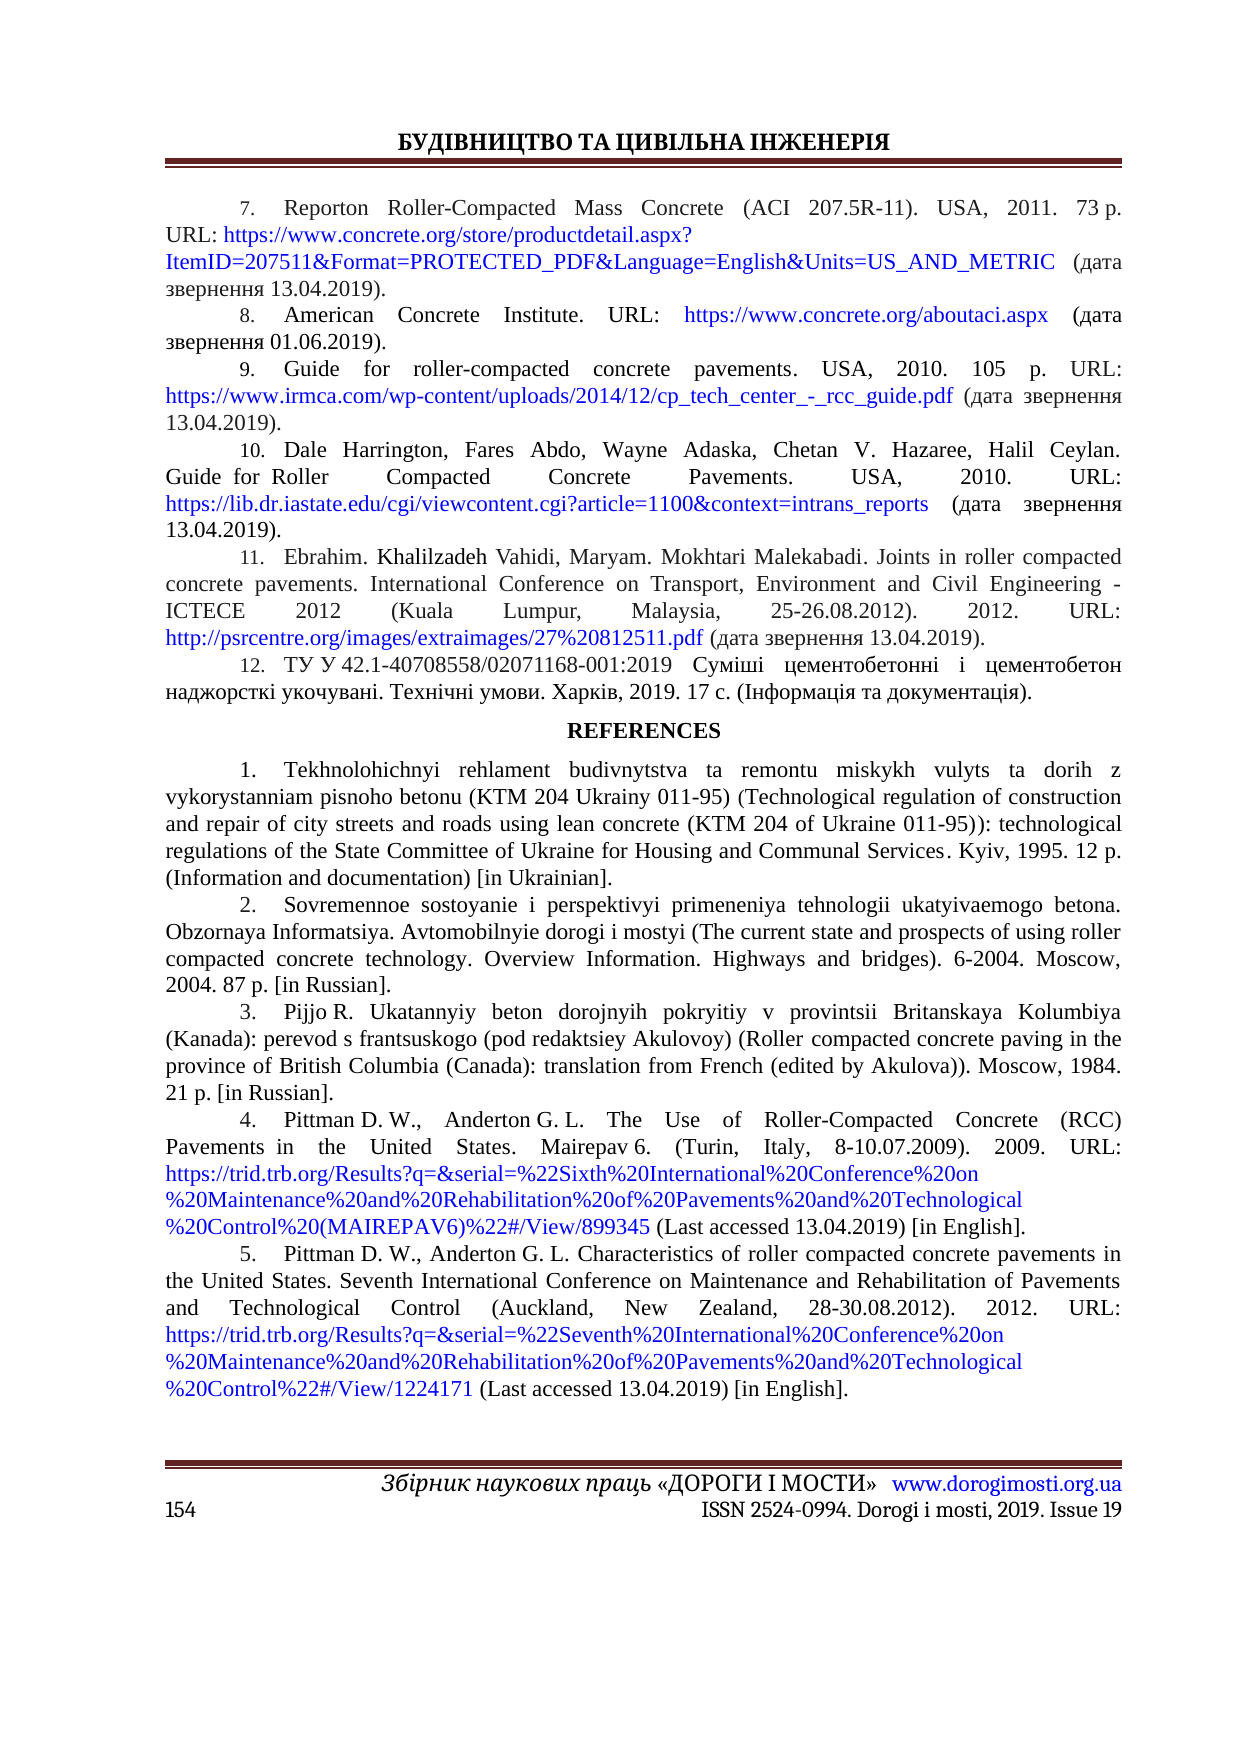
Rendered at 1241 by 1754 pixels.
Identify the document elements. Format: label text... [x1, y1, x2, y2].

list ТУ У 42.1-40708558/02071168-001:2019 Суміші цементобетонні і цементобетон наджорсткі укочувані. Технічні умови. Харків, 2019. 17 с. (Інформація та документація). [165, 651, 1122, 704]
list Guide for roller-compacted concrete pavements. USA, 2010. 105 p. URL: https://www.irmca.com/wp-content/uploads/2014/12/cp_tech_center_-_rcc_guide.pdf (дата звернення 13.04.2019). [165, 355, 1122, 435]
list Pijjo R. Ukatannyiy beton dorojnyih pokryitiy v provintsii Britanskaya Kolumbiya (Kanada): perevod s frantsuskogo (pod redaktsiey Akulovoy) (Roller compacted concrete paving in the province of British Columbia (Canada): translation from French (edited by Akulova)). Moscow, 1984. 21 p. [in Russian]. [165, 998, 1122, 1105]
list Sovremennoe sostoyanie i perspektivyi primeneniya tehnologii ukatyivaemogo betona. Obzornaya Informatsiya. Avtomobilnyie dorogi i mostyi (The current state and prospects of using roller compacted concrete technology. Overview Information. Highways and bridges). 6-2004. Moscow, 2004. 87 p. [in Russian]. [165, 891, 1122, 998]
list Dale Harrington, Fares Abdo, Wayne Adaska, Chetan V. Hazaree, Halil Ceylan. Guide for Roller Compacted Concrete Pavements. USA, 2010. URL: https://lib.dr.iastate.edu/cgi/viewcontent.cgi?article=1100&context=intrans_reports (дата звернення 13.04.2019). [165, 436, 1122, 543]
list Ebrahim. Khalilzadeh Vahidi, Maryam. Mokhtari Malekabadi. Joints in roller compacted concrete pavements. International Conference on Transport, Environment and Civil Engineering - ICTECE 2012 (Kuala Lumpur, Malaysia, 25-26.08.2012). 2012. URL: http://psrcentre.org/images/extraimages/27%20812511.pdf (дата звернення 13.04.2019). [165, 543, 1122, 650]
list Pittman D. W., Anderton G. L. Characteristics of roller compacted concrete pavements in the United States. Seventh International Conference on Maintenance and Rehabilitation of Pavements and Technological Control (Auckland, New Zealand, 28-30.08.2012). 2012. URL: https://trid.trb.org/Results?q=&serial=%22Seventh%20International%20Conference%20on%20Maintenance%20and%20Rehabilitation%20of%20Pavements%20and%20Technological%20Control%22#/View/1224171 (Last accessed 13.04.2019) [in English]. [165, 1240, 1122, 1401]
list Pittman D. W., Anderton G. L. The Use of Roller-Compacted Concrete (RCC) Pavements in the United States. Mairepav 6. (Turin, Italy, 8-10.07.2009). 2009. URL: https://trid.trb.org/Results?q=&serial=%22Sixth%20International%20Conference%20on%20Maintenance%20and%20Rehabilitation%20of%20Pavements%20and%20Technological%20Control%20(MAIREPAV6)%22#/View/899345 (Last accessed 13.04.2019) [in English]. [165, 1106, 1122, 1240]
list Reporton Roller-Compacted Mass Concrete (ACI 207.5R-11). USA, 2011. 73 p. URL: https://www.concrete.org/store/productdetail.aspx?ItemID=207511&Format=PROTECTED_PDF&Language=English&Units=US_AND_METRIC (дата звернення 13.04.2019). [165, 194, 1122, 301]
list Tekhnolohichnyi rehlament budivnytstva ta remontu miskykh vulyts ta dorih z vykorystanniam pisnoho betonu (KTM 204 Ukrainy 011-95) (Technological regulation of construction and repair of city streets and roads using lean concrete (KTM 204 of Ukraine 011-95)): technological regulations of the State Committee of Ukraine for Housing and Communal Services. Kyiv, 1995. 12 p. (Information and documentation) [in Ukrainian]. [165, 757, 1122, 890]
subtitle REFERENCES [165, 717, 1122, 743]
list American Concrete Institute. URL: https://www.concrete.org/aboutaci.aspx (дата звернення 01.06.2019). [165, 302, 1122, 355]
